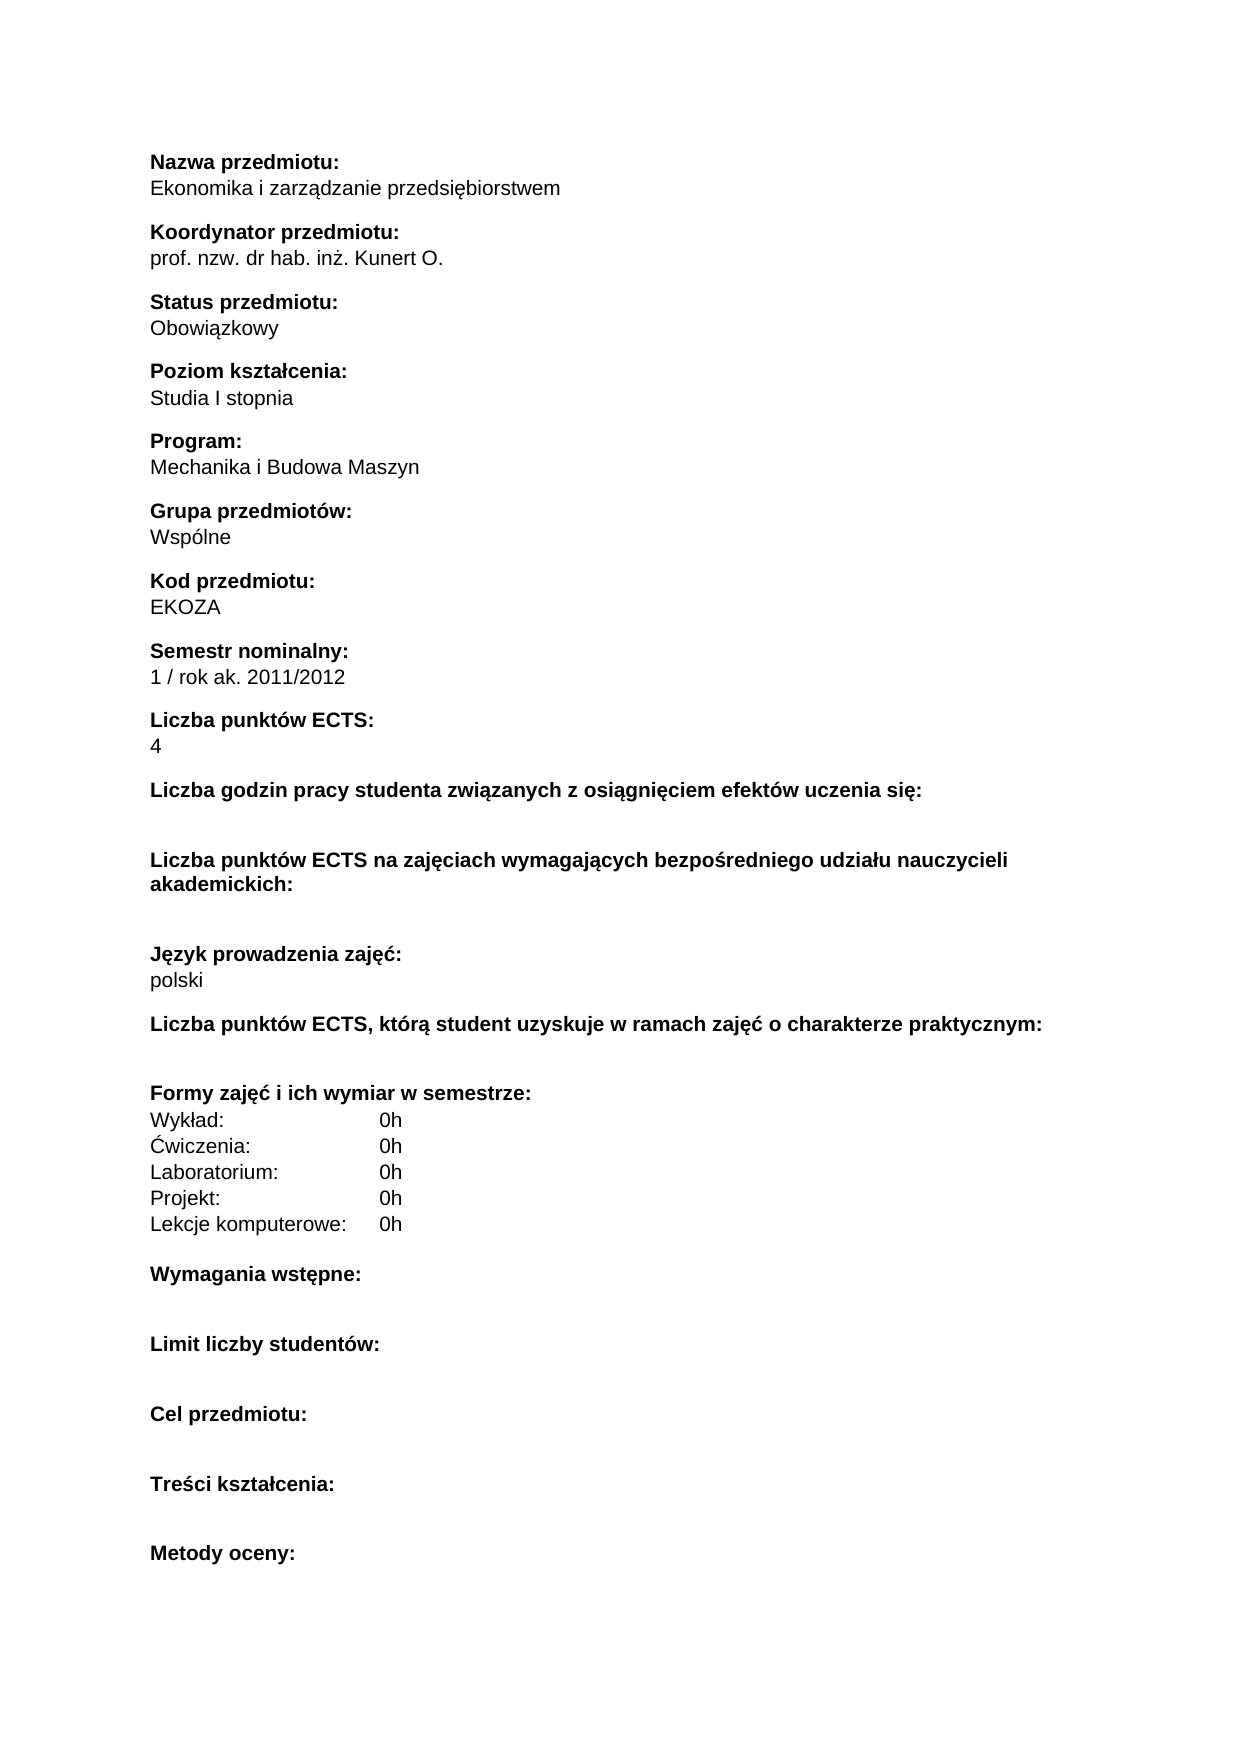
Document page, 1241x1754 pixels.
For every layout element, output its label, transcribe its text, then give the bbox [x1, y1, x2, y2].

text Semestr nominalny: [150, 638, 1090, 662]
text Status przedmiotu: [150, 289, 1090, 313]
text Limit liczby studentów: [150, 1332, 1090, 1356]
text Kod przedmiotu: [150, 569, 1090, 593]
table_cell Lekcje komputerowe: [140, 1212, 367, 1236]
text Poziom kształcenia: [150, 359, 1090, 383]
table_cell 0h [369, 1210, 597, 1236]
text Program: [150, 429, 1090, 453]
text Liczba punktów ECTS: [150, 708, 1090, 732]
text Grupa przedmiotów: [150, 499, 1090, 523]
text prof. nzw. dr hab. inż. Kunert O. [150, 246, 1090, 270]
text Formy zajęć i ich wymiar w semestrze: [150, 1081, 1090, 1105]
text polski [150, 968, 1090, 992]
text Koordynator przedmiotu: [150, 220, 1090, 244]
table_header 0h [369, 1108, 597, 1132]
text Liczba godzin pracy studenta związanych z osiągnięciem efektów uczenia się: [150, 778, 1090, 802]
table_cell 0h [369, 1184, 597, 1210]
text Treści kształcenia: [150, 1471, 1090, 1495]
table_cell 0h [369, 1158, 597, 1184]
text Obowiązkowy [150, 316, 1090, 339]
text EKOZA [150, 595, 1090, 619]
table_cell Ćwiczenia: [140, 1134, 367, 1158]
table_cell Laboratorium: [140, 1160, 367, 1184]
text Liczba punktów ECTS na zajęciach wymagających bezpośredniego udziału nauczycieli akademickich: [150, 848, 1090, 896]
text Studia I stopnia [150, 385, 1090, 409]
text 4 [150, 734, 1090, 758]
text Mechanika i Budowa Maszyn [150, 455, 1090, 479]
text Wymagania wstępne: [150, 1262, 1090, 1286]
text Cel przedmiotu: [150, 1402, 1090, 1426]
text Metody oceny: [150, 1541, 1090, 1565]
table_header Wykład: [140, 1108, 367, 1132]
text Liczba punktów ECTS, którą student uzyskuje w ramach zajęć o charakterze praktycznym: [150, 1011, 1090, 1035]
table_cell 0h [369, 1132, 597, 1158]
text 1 / rok ak. 2011/2012 [150, 664, 1090, 688]
text Język prowadzenia zajęć: [150, 942, 1090, 966]
text Wspólne [150, 525, 1090, 549]
text Ekonomika i zarządzanie przedsiębiorstwem [150, 176, 1090, 200]
table_cell Projekt: [140, 1186, 367, 1210]
text Nazwa przedmiotu: [150, 150, 1090, 174]
